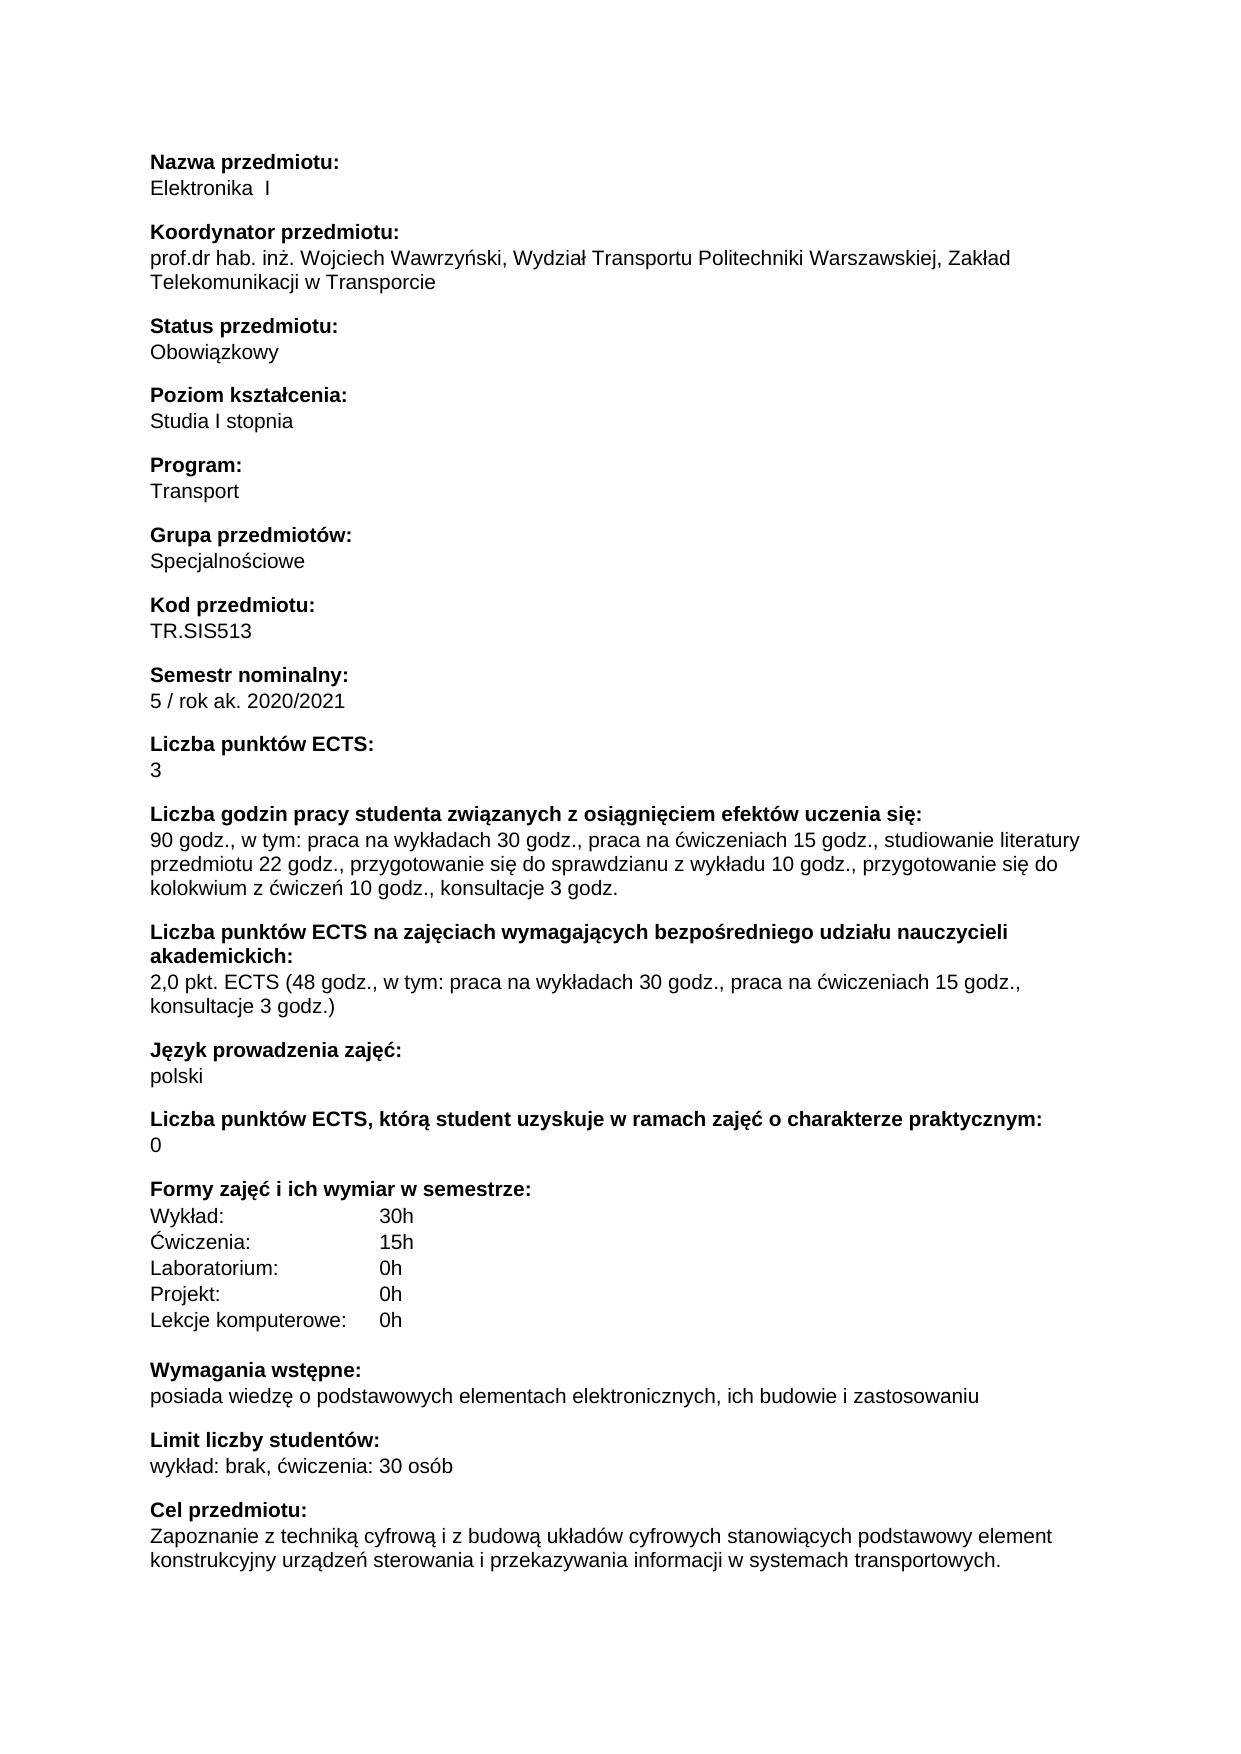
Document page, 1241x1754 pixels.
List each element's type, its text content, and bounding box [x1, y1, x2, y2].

text Kod przedmiotu: [150, 593, 1090, 617]
text 3 [150, 758, 1090, 782]
table_cell 0h [369, 1306, 597, 1332]
table_header Wykład: [140, 1204, 367, 1228]
text Grupa przedmiotów: [150, 523, 1090, 547]
text Studia I stopnia [150, 409, 1090, 433]
text Specjalnościowe [150, 549, 1090, 573]
text Cel przedmiotu: [150, 1497, 1090, 1521]
text posiada wiedzę o podstawowych elementach elektronicznych, ich budowie i zastosowaniu [150, 1384, 1090, 1408]
text Liczba punktów ECTS, którą student uzyskuje w ramach zajęć o charakterze praktycznym: [150, 1107, 1090, 1131]
text wykład: brak, ćwiczenia: 30 osób [150, 1454, 1090, 1478]
text Program: [150, 453, 1090, 477]
text Status przedmiotu: [150, 313, 1090, 337]
text Zapoznanie z techniką cyfrową i z budową układów cyfrowych stanowiących podstawowy element konstrukcyjny urządzeń sterowania i przekazywania informacji w systemach transportowych. [150, 1523, 1090, 1571]
text Nazwa przedmiotu: [150, 150, 1090, 174]
text prof.dr hab. inż. Wojciech Wawrzyński, Wydział Transportu Politechniki Warszawskiej, Zakład Telekomunikacji w Transporcie [150, 246, 1090, 294]
text Koordynator przedmiotu: [150, 220, 1090, 244]
table_cell Projekt: [140, 1282, 367, 1306]
table_cell Lekcje komputerowe: [140, 1308, 367, 1332]
text Transport [150, 479, 1090, 503]
text 2,0 pkt. ECTS (48 godz., w tym: praca na wykładach 30 godz., praca na ćwiczeniach 15 godz., konsultacje 3 godz.) [150, 970, 1090, 1018]
text Liczba godzin pracy studenta związanych z osiągnięciem efektów uczenia się: [150, 802, 1090, 826]
text Semestr nominalny: [150, 662, 1090, 686]
table_cell 0h [369, 1280, 597, 1306]
table_cell Laboratorium: [140, 1256, 367, 1280]
text 5 / rok ak. 2020/2021 [150, 688, 1090, 712]
text Poziom kształcenia: [150, 383, 1090, 407]
text polski [150, 1063, 1090, 1087]
table_cell 0h [369, 1254, 597, 1280]
text Formy zajęć i ich wymiar w semestrze: [150, 1177, 1090, 1201]
table_cell Ćwiczenia: [140, 1230, 367, 1254]
text Język prowadzenia zajęć: [150, 1037, 1090, 1061]
text TR.SIS513 [150, 619, 1090, 643]
text Liczba punktów ECTS: [150, 732, 1090, 756]
text Liczba punktów ECTS na zajęciach wymagających bezpośredniego udziału nauczycieli akademickich: [150, 920, 1090, 968]
text Elektronika I [150, 176, 1090, 200]
text Limit liczby studentów: [150, 1428, 1090, 1452]
table_header 30h [369, 1204, 597, 1228]
text 90 godz., w tym: praca na wykładach 30 godz., praca na ćwiczeniach 15 godz., studiowanie literatury przedmiotu 22 godz., przygotowanie się do sprawdzianu z wykładu 10 godz., przygotowanie się do kolokwium z ćwiczeń 10 godz., konsultacje 3 godz. [150, 828, 1090, 900]
text 0 [150, 1133, 1090, 1157]
text Wymagania wstępne: [150, 1358, 1090, 1382]
table_cell 15h [369, 1228, 597, 1254]
text Obowiązkowy [150, 339, 1090, 363]
